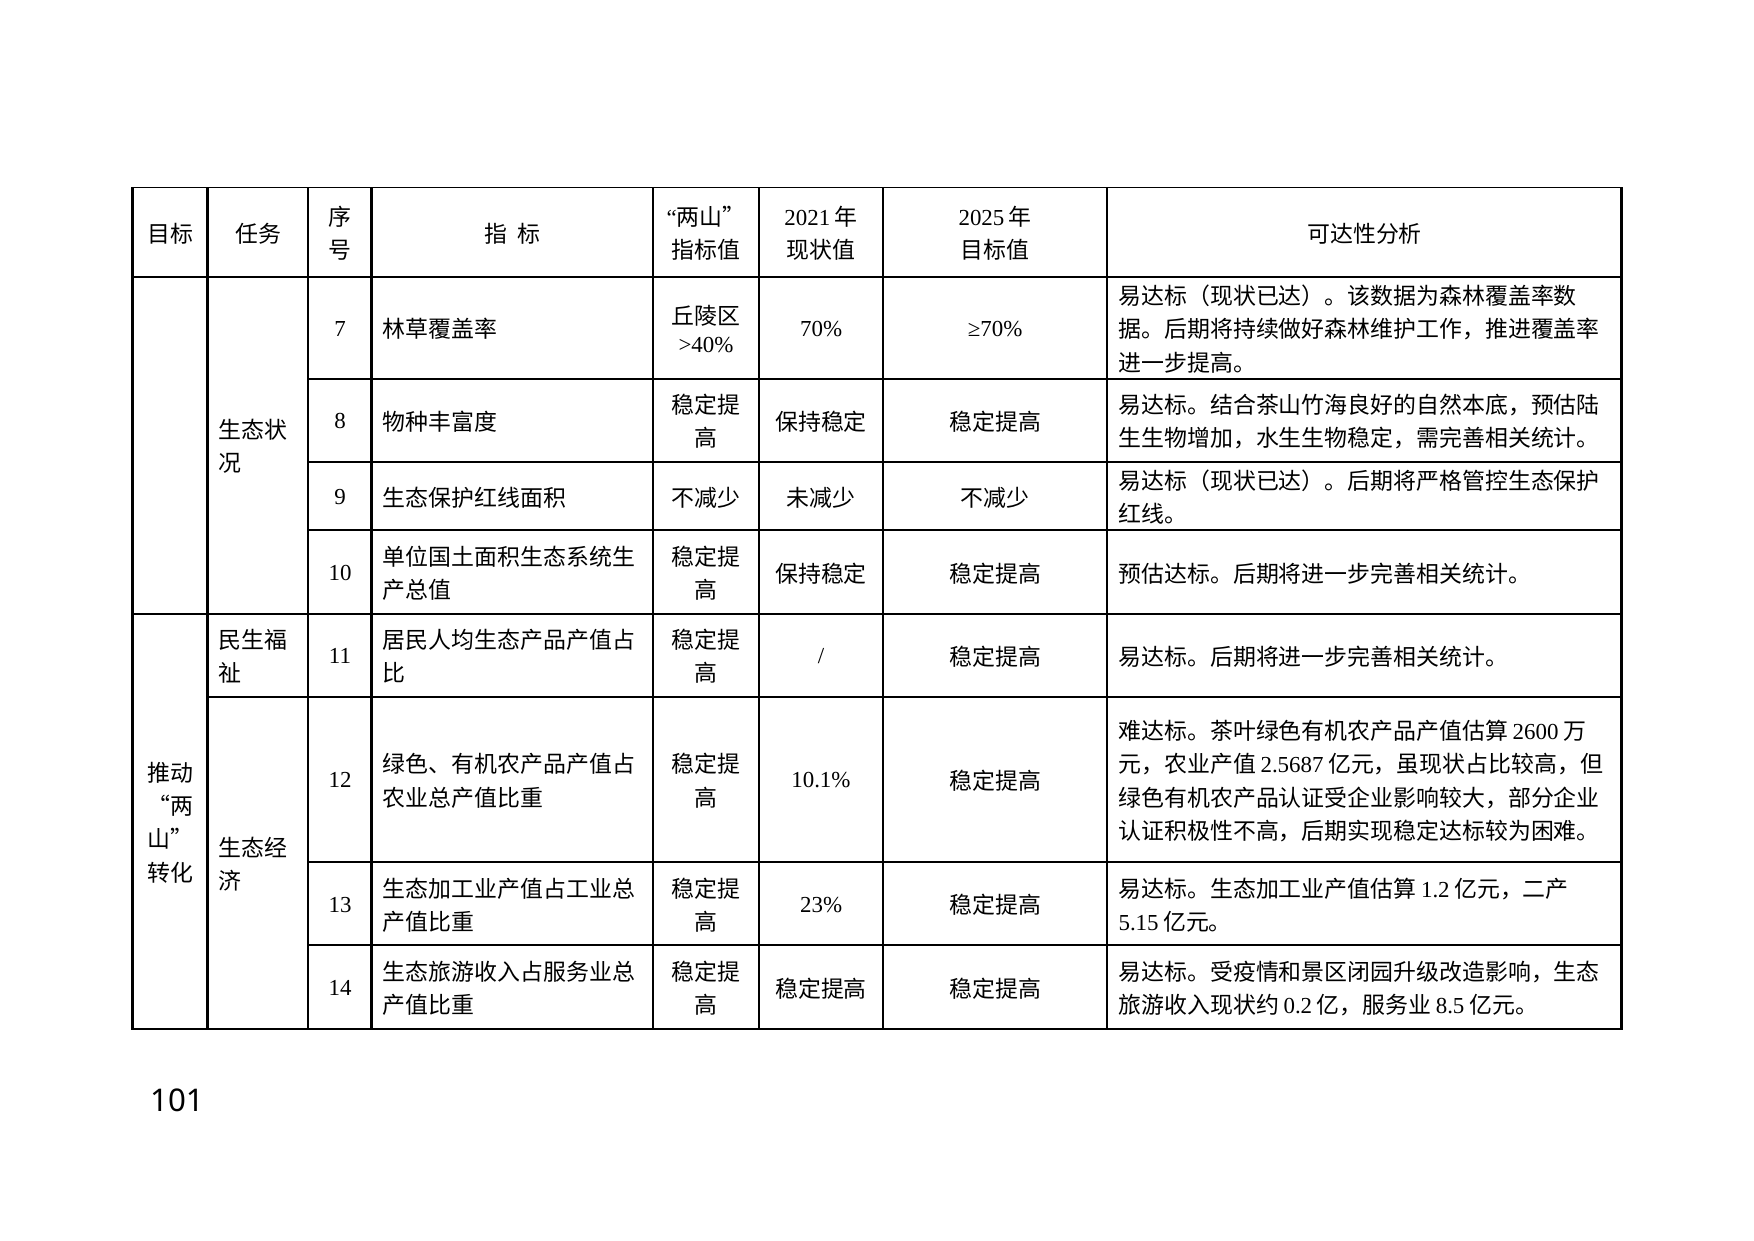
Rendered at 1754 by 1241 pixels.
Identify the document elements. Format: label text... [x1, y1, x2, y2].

table_cell 稳定提高 [884, 380, 1106, 461]
table_cell 稳定提高 [654, 615, 758, 696]
table_cell 易达标（现状已达）。该数据为森林覆盖率数据。后期将持续做好森林维护工作，推进覆盖率进一步提高。 [1108, 278, 1620, 378]
table_cell 物种丰富度 [373, 380, 652, 461]
table_cell 10.1% [760, 698, 882, 861]
table_cell 不减少 [654, 463, 758, 529]
table_cell 稳定提高 [654, 946, 758, 1028]
table_cell 难达标。茶叶绿色有机农产品产值估算2600万元，农业产值2.5687亿元，虽现状占比较高，但绿色有机农产品认证受企业影响较大，部分企业认证积极性不高，后期实现稳定达标较为困难。 [1108, 698, 1620, 861]
table_cell 易达标。受疫情和景区闭园升级改造影响，生态旅游收入现状约0.2亿，服务业8.5亿元。 [1108, 946, 1620, 1028]
table_cell 林草覆盖率 [373, 278, 652, 378]
table_cell 稳定提高 [884, 946, 1106, 1028]
table_cell 推动“两山”转化 [134, 615, 206, 1028]
table_header 指 标 [373, 188, 652, 276]
table_cell 不减少 [884, 463, 1106, 529]
table_cell 绿色、有机农产品产值占农业总产值比重 [373, 698, 652, 861]
table_header “两山” 指标值 [654, 188, 758, 276]
table_header 2021年 现状值 [760, 188, 882, 276]
table_header 2025年 目标值 [884, 188, 1106, 276]
table_cell 稳定提高 [760, 946, 882, 1028]
table_cell 稳定提高 [884, 698, 1106, 861]
table_header 目标 [134, 188, 206, 276]
table_cell 14 [309, 946, 370, 1028]
table_cell 9 [309, 463, 370, 529]
table_cell 稳定提高 [654, 698, 758, 861]
table_cell 12 [309, 698, 370, 861]
table_cell 未减少 [760, 463, 882, 529]
table_cell ≥70% [884, 278, 1106, 378]
table_cell 稳定提高 [654, 380, 758, 461]
table_cell 丘陵区>40% [654, 278, 758, 378]
table_header 序号 [309, 188, 370, 276]
table_header 可达性分析 [1108, 188, 1620, 276]
table_cell 生态状况 [209, 278, 307, 613]
table_cell 保持稳定 [760, 531, 882, 613]
table_cell 13 [309, 863, 370, 944]
table_cell 稳定提高 [654, 531, 758, 613]
table_cell 易达标。后期将进一步完善相关统计。 [1108, 615, 1620, 696]
table_cell 民生福祉 [209, 615, 307, 696]
table_cell 7 [309, 278, 370, 378]
table_cell 易达标。生态加工业产值估算1.2亿元，二产5.15亿元。 [1108, 863, 1620, 944]
table_cell 易达标（现状已达）。后期将严格管控生态保护红线。 [1108, 463, 1620, 529]
table_header 任务 [209, 188, 307, 276]
table_cell 生态加工业产值占工业总产值比重 [373, 863, 652, 944]
table_cell 生态旅游收入占服务业总产值比重 [373, 946, 652, 1028]
table_cell 预估达标。后期将进一步完善相关统计。 [1108, 531, 1620, 613]
table_cell 70% [760, 278, 882, 378]
table_cell 23% [760, 863, 882, 944]
table_cell 稳定提高 [884, 531, 1106, 613]
table_cell 11 [309, 615, 370, 696]
table_cell 居民人均生态产品产值占比 [373, 615, 652, 696]
table_cell 保持稳定 [760, 380, 882, 461]
table_cell 稳定提高 [654, 863, 758, 944]
table_cell 10 [309, 531, 370, 613]
table_cell 生态保护红线面积 [373, 463, 652, 529]
table_cell 生态经济 [209, 698, 307, 1028]
table_cell 易达标。结合茶山竹海良好的自然本底，预估陆生生物增加，水生生物稳定，需完善相关统计。 [1108, 380, 1620, 461]
table_cell 单位国土面积生态系统生产总值 [373, 531, 652, 613]
table_cell 稳定提高 [884, 615, 1106, 696]
table_cell 8 [309, 380, 370, 461]
table_cell 稳定提高 [884, 863, 1106, 944]
table_cell [760, 615, 882, 696]
